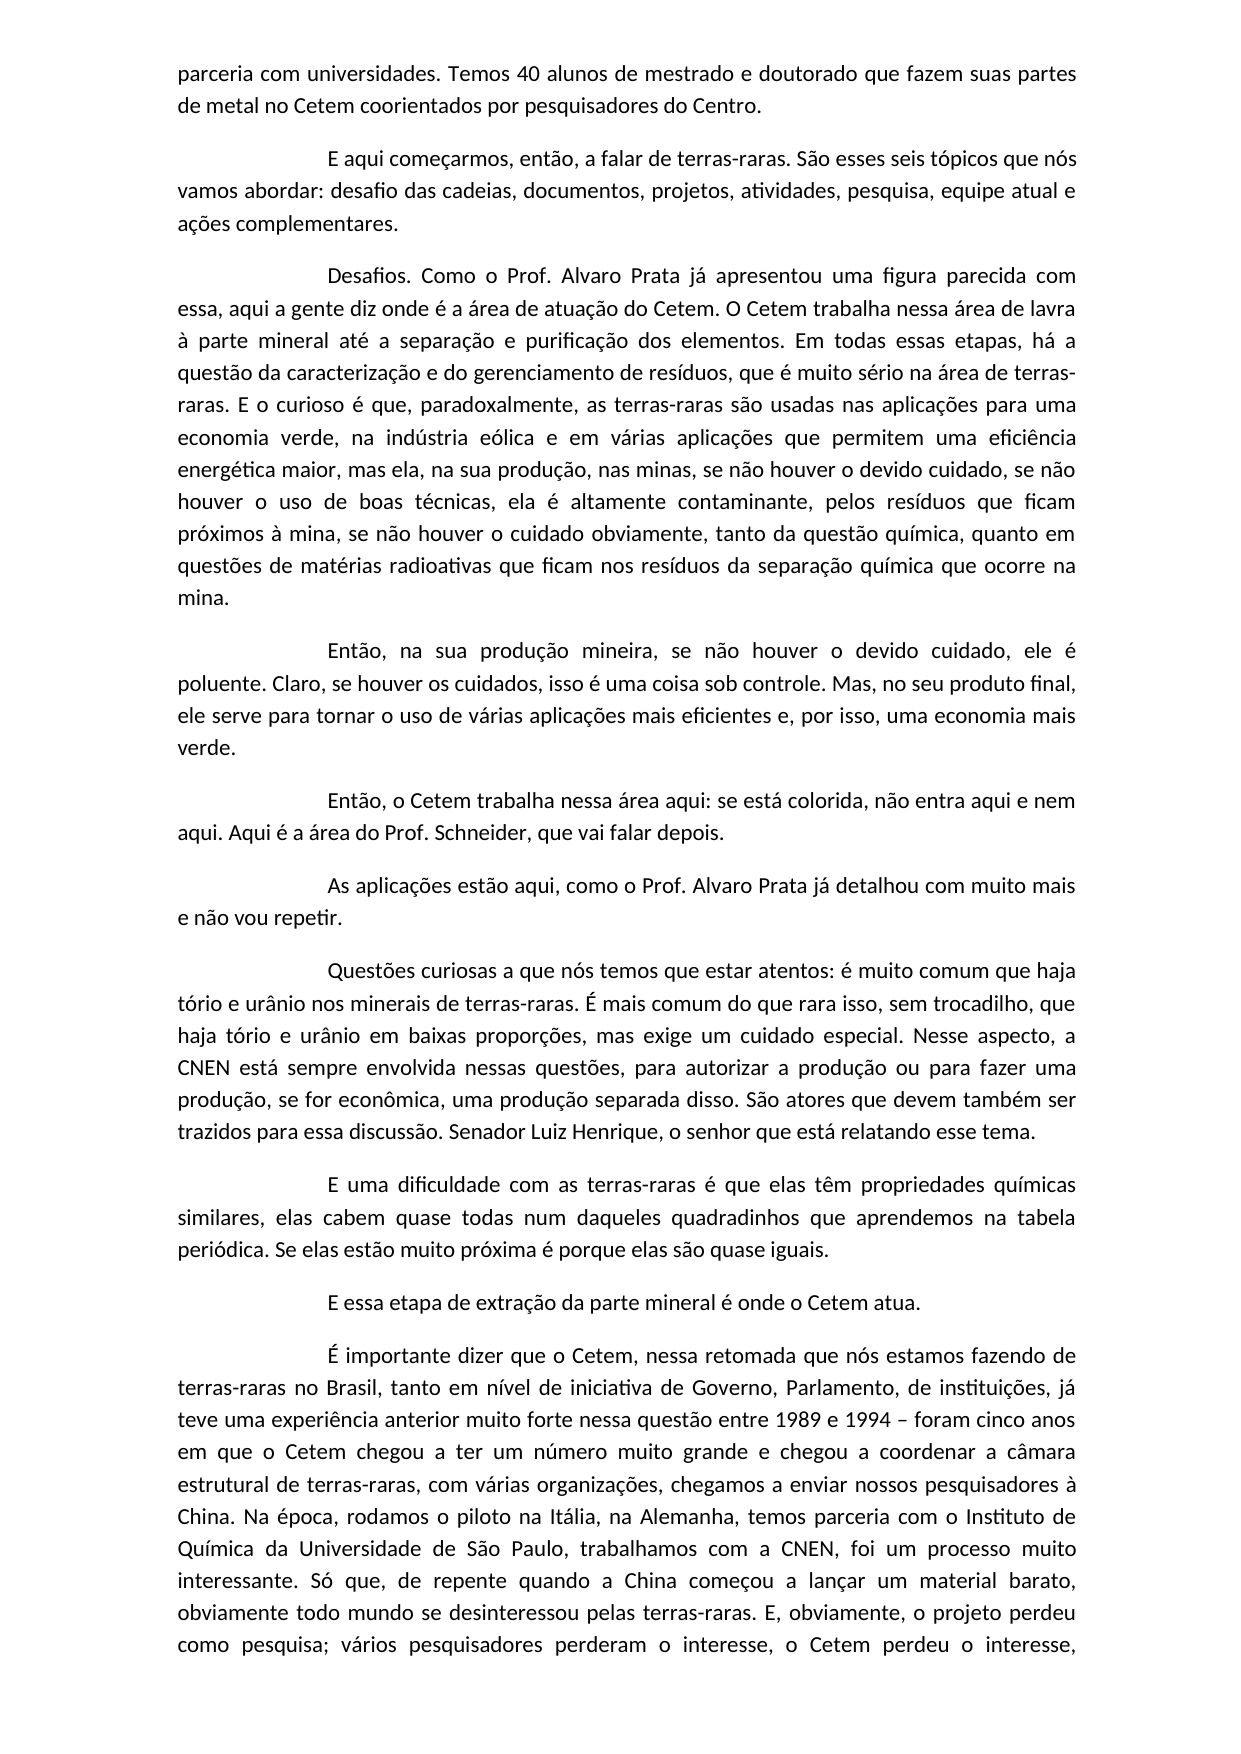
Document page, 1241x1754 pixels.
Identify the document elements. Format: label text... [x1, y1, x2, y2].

text Então, o Cetem trabalha nessa área aqui: se está colorida, não entra aqui e nem aqui. Aqui é a área do Prof. Schneider, que vai falar depois. [177, 786, 1078, 846]
text E aqui começarmos, então, a falar de terras-raras. São esses seis tópicos que nós vamos abordar: desafio das cadeias, documentos, projetos, atividades, pesquisa, equipe atual e ações complementares. [177, 144, 1078, 237]
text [177, 59, 1078, 119]
text Então, na sua produção mineira, se não houver o devido cuidado, ele é poluente. Claro, se houver os cuidados, isso é uma coisa sob controle. Mas, no seu produto final, ele serve para tornar o uso de várias aplicações mais eficientes e, por isso, uma economia mais verde. [177, 637, 1078, 761]
text E essa etapa de extração da parte mineral é onde o Cetem atua. [177, 1288, 1078, 1316]
text As aplicações estão aqui, como o Prof. Alvaro Prata já detalhou com muito mais e não vou repetir. [177, 871, 1078, 932]
text Questões curiosas a que nós temos que estar atentos: é muito comum que haja tório e urânio nos minerais de terras-raras. É mais comum do que rara isso, sem trocadilho, que haja tório e urânio em baixas proporções, mas exige um cuidado especial. Nesse aspecto, a CNEN está sempre envolvida nessas questões, para autorizar a produção ou para fazer uma produção, se for econômica, uma produção separada disso. São atores que devem também ser trazidos para essa discussão. Senador Luiz Henrique, o senhor que está relatando esse tema. [177, 957, 1078, 1146]
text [177, 1341, 1078, 1659]
text E uma dificuldade com as terras-raras é que elas têm propriedades químicas similares, elas cabem quase todas num daqueles quadradinhos que aprendemos na tabela periódica. Se elas estão muito próxima é porque elas são quase iguais. [177, 1171, 1078, 1263]
text Desafios. Como o Prof. Alvaro Prata já apresentou uma figura parecida com essa, aqui a gente diz onde é a área de atuação do Cetem. O Cetem trabalha nessa área de lavra à parte mineral até a separação e purificação dos elementos. Em todas essas etapas, há a questão da caracterização e do gerenciamento de resíduos, que é muito sério na área de terras-raras. E o curioso é que, paradoxalmente, as terras-raras são usadas nas aplicações para uma economia verde, na indústria eólica e em várias aplicações que permitem uma eficiência energética maior, mas ela, na sua produção, nas minas, se não houver o devido cuidado, se não houver o uso de boas técnicas, ela é altamente contaminante, pelos resíduos que ficam próximos à mina, se não houver o cuidado obviamente, tanto da questão química, quanto em questões de matérias radioativas que ficam nos resíduos da separação química que ocorre na mina. [177, 262, 1078, 612]
